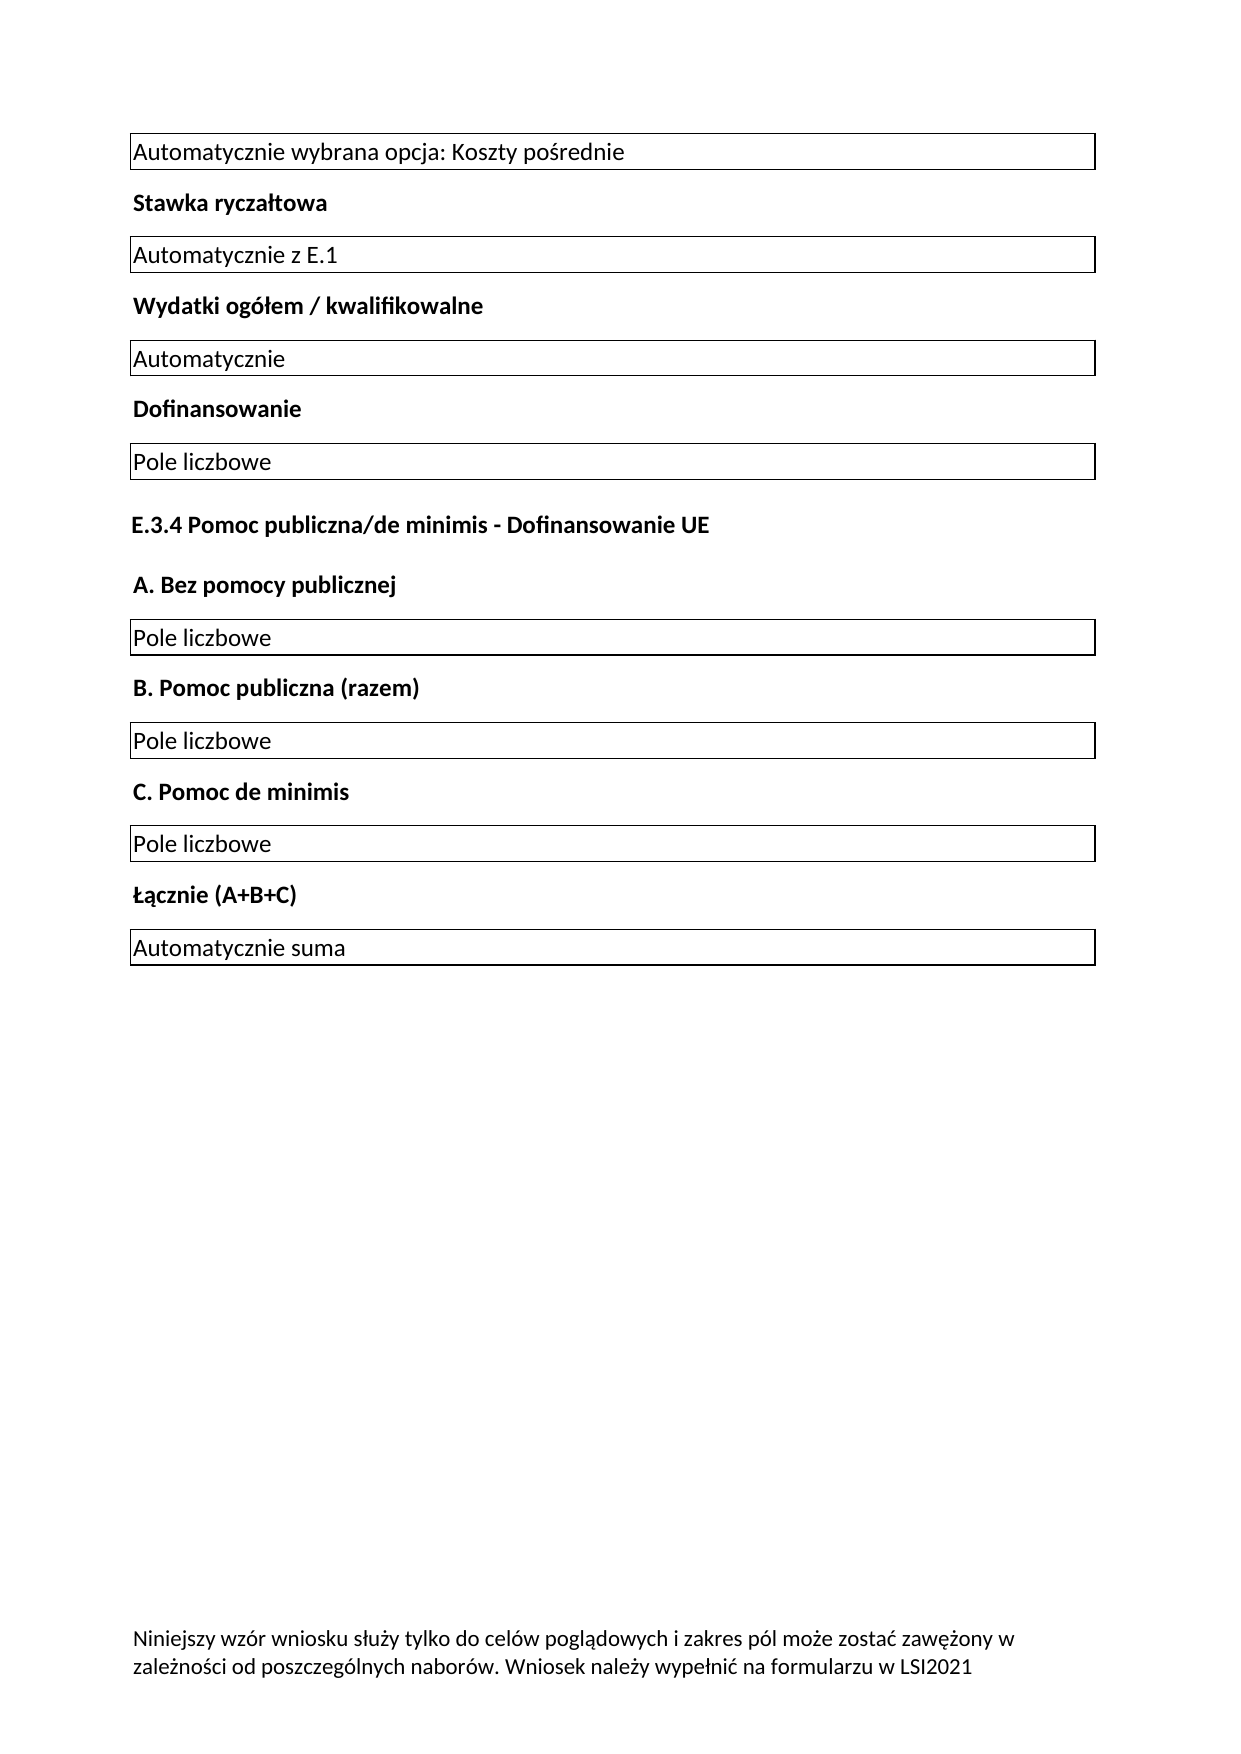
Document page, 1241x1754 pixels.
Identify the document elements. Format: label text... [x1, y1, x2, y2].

text Pole liczbowe [131, 444, 1094, 479]
text Pole liczbowe [131, 723, 1094, 758]
text Automatycznie wybrana opcja: Koszty pośrednie [131, 134, 1094, 169]
text Automatycznie z E.1 [131, 237, 1094, 272]
text Łącznie (A+B+C) [133, 879, 1092, 910]
text A. Bez pomocy publicznej [133, 569, 1092, 600]
text Dofinansowanie [133, 393, 1092, 424]
text Automatycznie [131, 341, 1094, 375]
text Pole liczbowe [131, 826, 1094, 861]
text C. Pomoc de minimis [133, 776, 1092, 806]
text Wydatki ogółem / kwalifikowalne [133, 290, 1092, 321]
text Pole liczbowe [131, 620, 1094, 654]
text Stawka ryczałtowa [133, 187, 1092, 217]
text B. Pomoc publiczna (razem) [133, 672, 1092, 703]
text Automatycznie suma [131, 930, 1094, 964]
text E.3.4 Pomoc publiczna/de minimis - Dofinansowanie UE [131, 509, 1092, 540]
